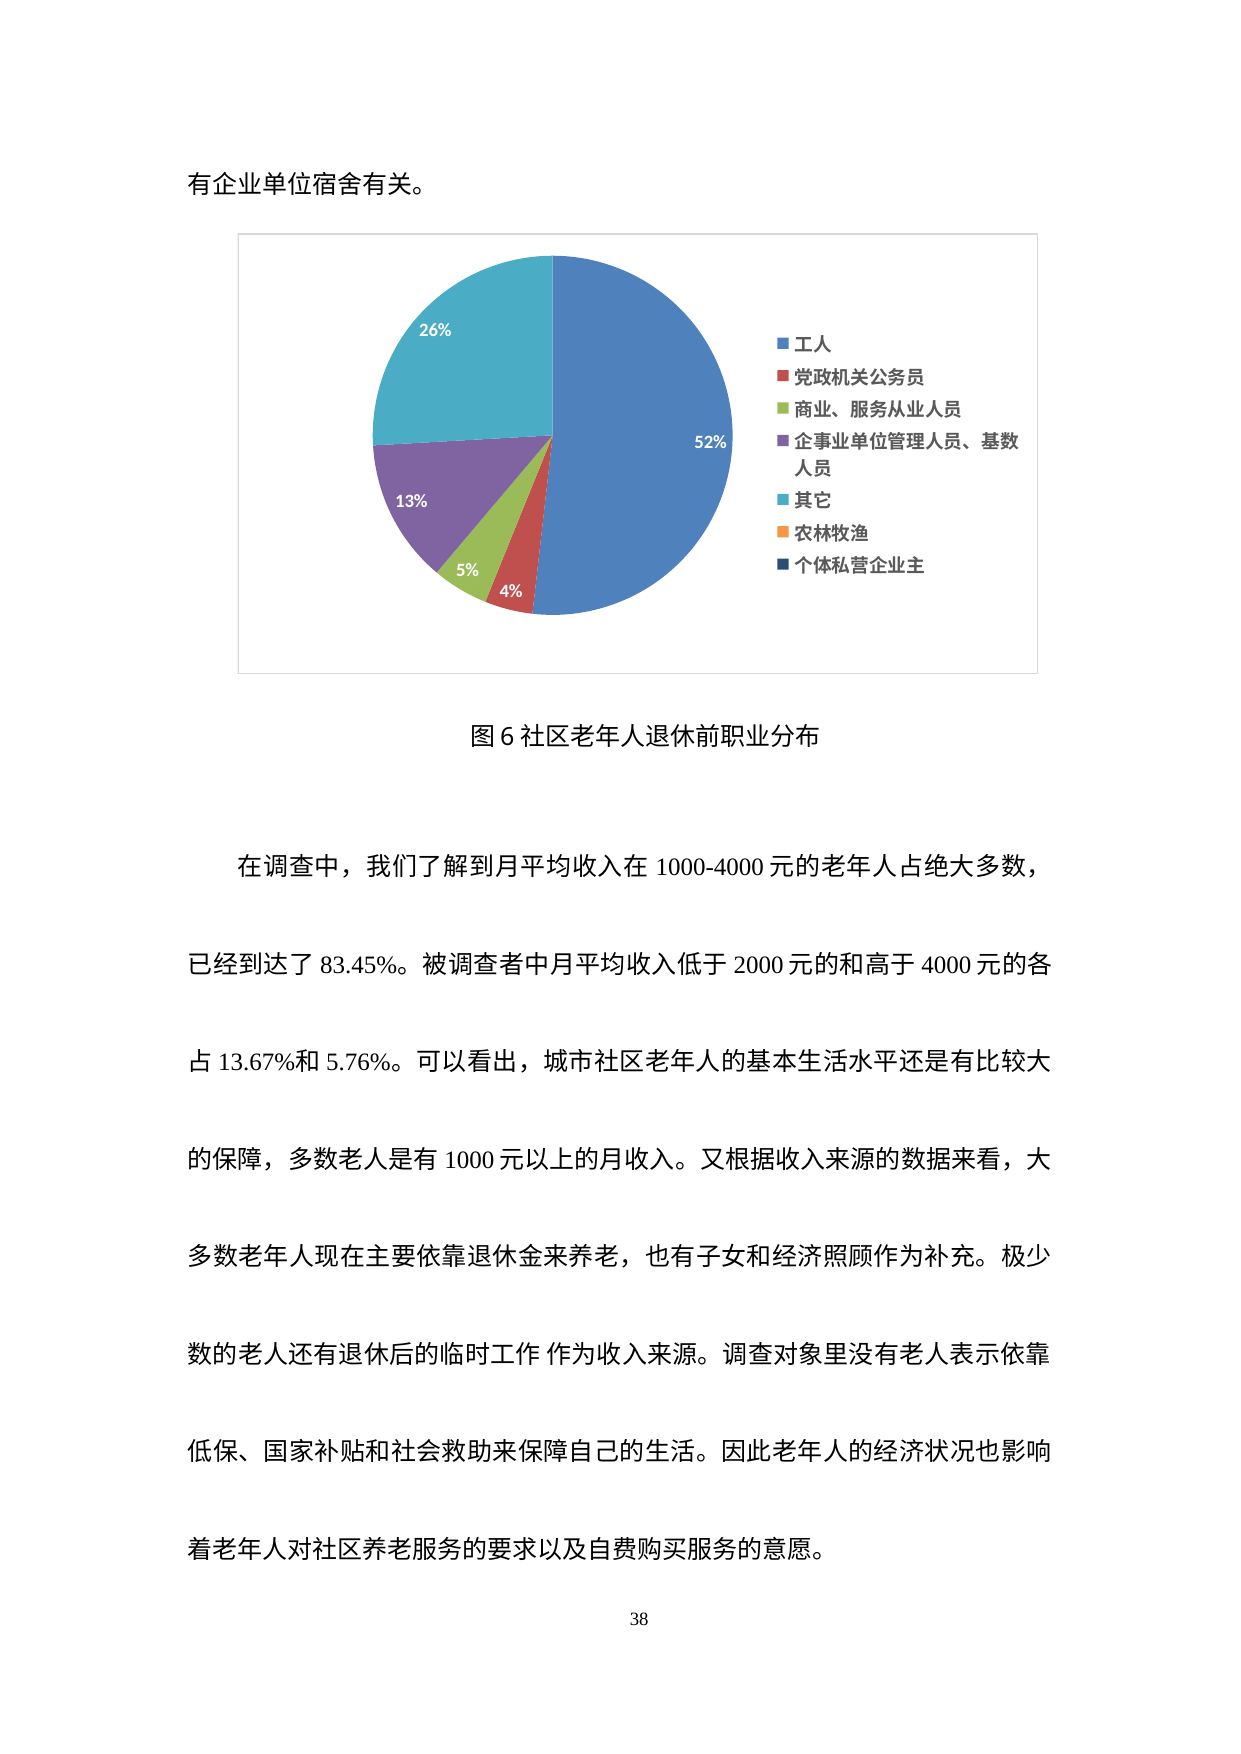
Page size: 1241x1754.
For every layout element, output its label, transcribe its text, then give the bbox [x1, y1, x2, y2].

text 在调查中，我们了解到月平均收入在1000-4000元的老年人占绝大多数，已经到达了83.45%。被调查者中月平均收入低于2000元的和高于4000元的各占13.67%和5.76%。可以看出，城市社区老年人的基本生活水平还是有比较大的保障，多数老人是有1000元以上的月收入。又根据收入来源的数据来看，大多数老年人现在主要依靠退休金来养老，也有子女和经济照顾作为补充。极少数的老人还有退休后的临时工作 作为收入来源。调查对象里没有老人表示依靠低保、国家补贴和社会救助来保障自己的生活。因此老年人的经济状况也影响着老年人对社区养老服务的要求以及自费购买服务的意愿。 [187, 832, 1053, 1580]
text 图6 社区老年人退休前职业分布 [187, 702, 1053, 767]
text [187, 150, 1053, 215]
